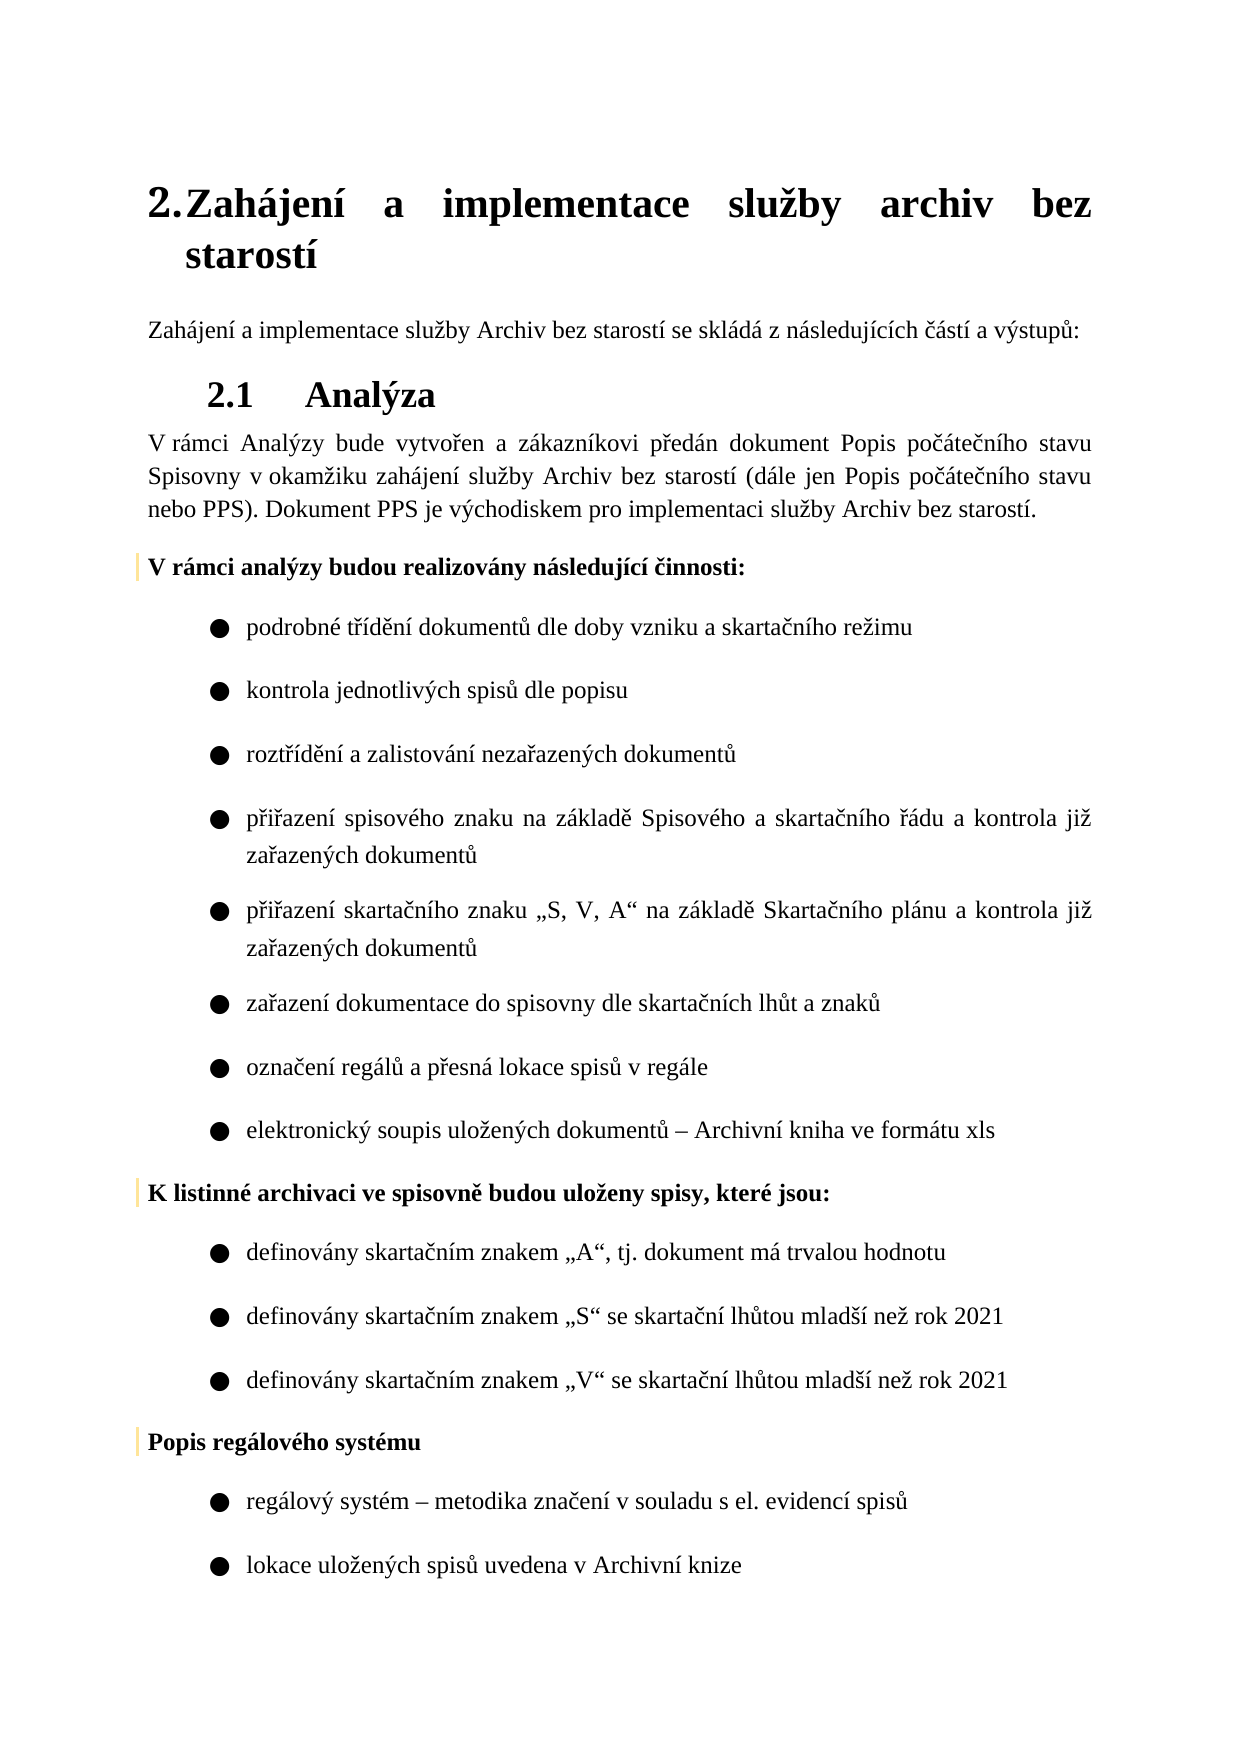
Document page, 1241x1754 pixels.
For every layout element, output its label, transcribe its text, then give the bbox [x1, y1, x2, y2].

list definovány skartačním znakem „S“ se skartační lhůtou mladší než rok 2021 [209, 1287, 1093, 1338]
list přiřazení spisového znaku na základě Spisového a skartačního řádu a kontrola již zařazených dokumentů [209, 789, 1093, 869]
text Popis regálového systému [139, 1427, 1093, 1456]
list Analýza [207, 373, 1093, 416]
text K listinné archivaci ve spisovně budou uloženy spisy, které jsou: [139, 1178, 1093, 1207]
list definovány skartačním znakem „A“, tj. dokument má trvalou hodnotu [209, 1223, 1093, 1275]
list zařazení dokumentace do spisovny dle skartačních lhůt a znaků [209, 974, 1093, 1026]
list Zahájení a implementace služby archiv bez starostí [148, 173, 1093, 277]
list lokace uložených spisů uvedena v Archivní knize [209, 1537, 1093, 1588]
list regálový systém – metodika značení v souladu s el. evidencí spisů [209, 1473, 1093, 1524]
list označení regálů a přesná lokace spisů v regále [209, 1038, 1093, 1089]
list podrobné třídění dokumentů dle doby vzniku a skartačního režimu [209, 598, 1093, 649]
text Zahájení a implementace služby Archiv bez starostí se skládá z následujících částí a výstupů: [148, 315, 1093, 343]
list kontrola jednotlivých spisů dle popisu [209, 662, 1093, 713]
list přiřazení skartačního znaku „S, V, A“ na základě Skartačního plánu a kontrola již zařazených dokumentů [209, 882, 1093, 962]
text V rámci Analýzy bude vytvořen a zákazníkovi předán dokument Popis počátečního stavu Spisovny v okamžiku zahájení služby Archiv bez starostí (dále jen Popis počátečního stavu nebo PPS). Dokument PPS je východiskem pro implementaci služby Archiv bez starostí. [148, 428, 1093, 523]
text V rámci analýzy budou realizovány následující činnosti: [136, 552, 1093, 581]
list elektronický soupis uložených dokumentů – Archivní kniha ve formátu xls [209, 1102, 1093, 1153]
list roztřídění a zalistování nezařazených dokumentů [209, 726, 1093, 777]
list definovány skartačním znakem „V“ se skartační lhůtou mladší než rok 2021 [209, 1351, 1093, 1402]
